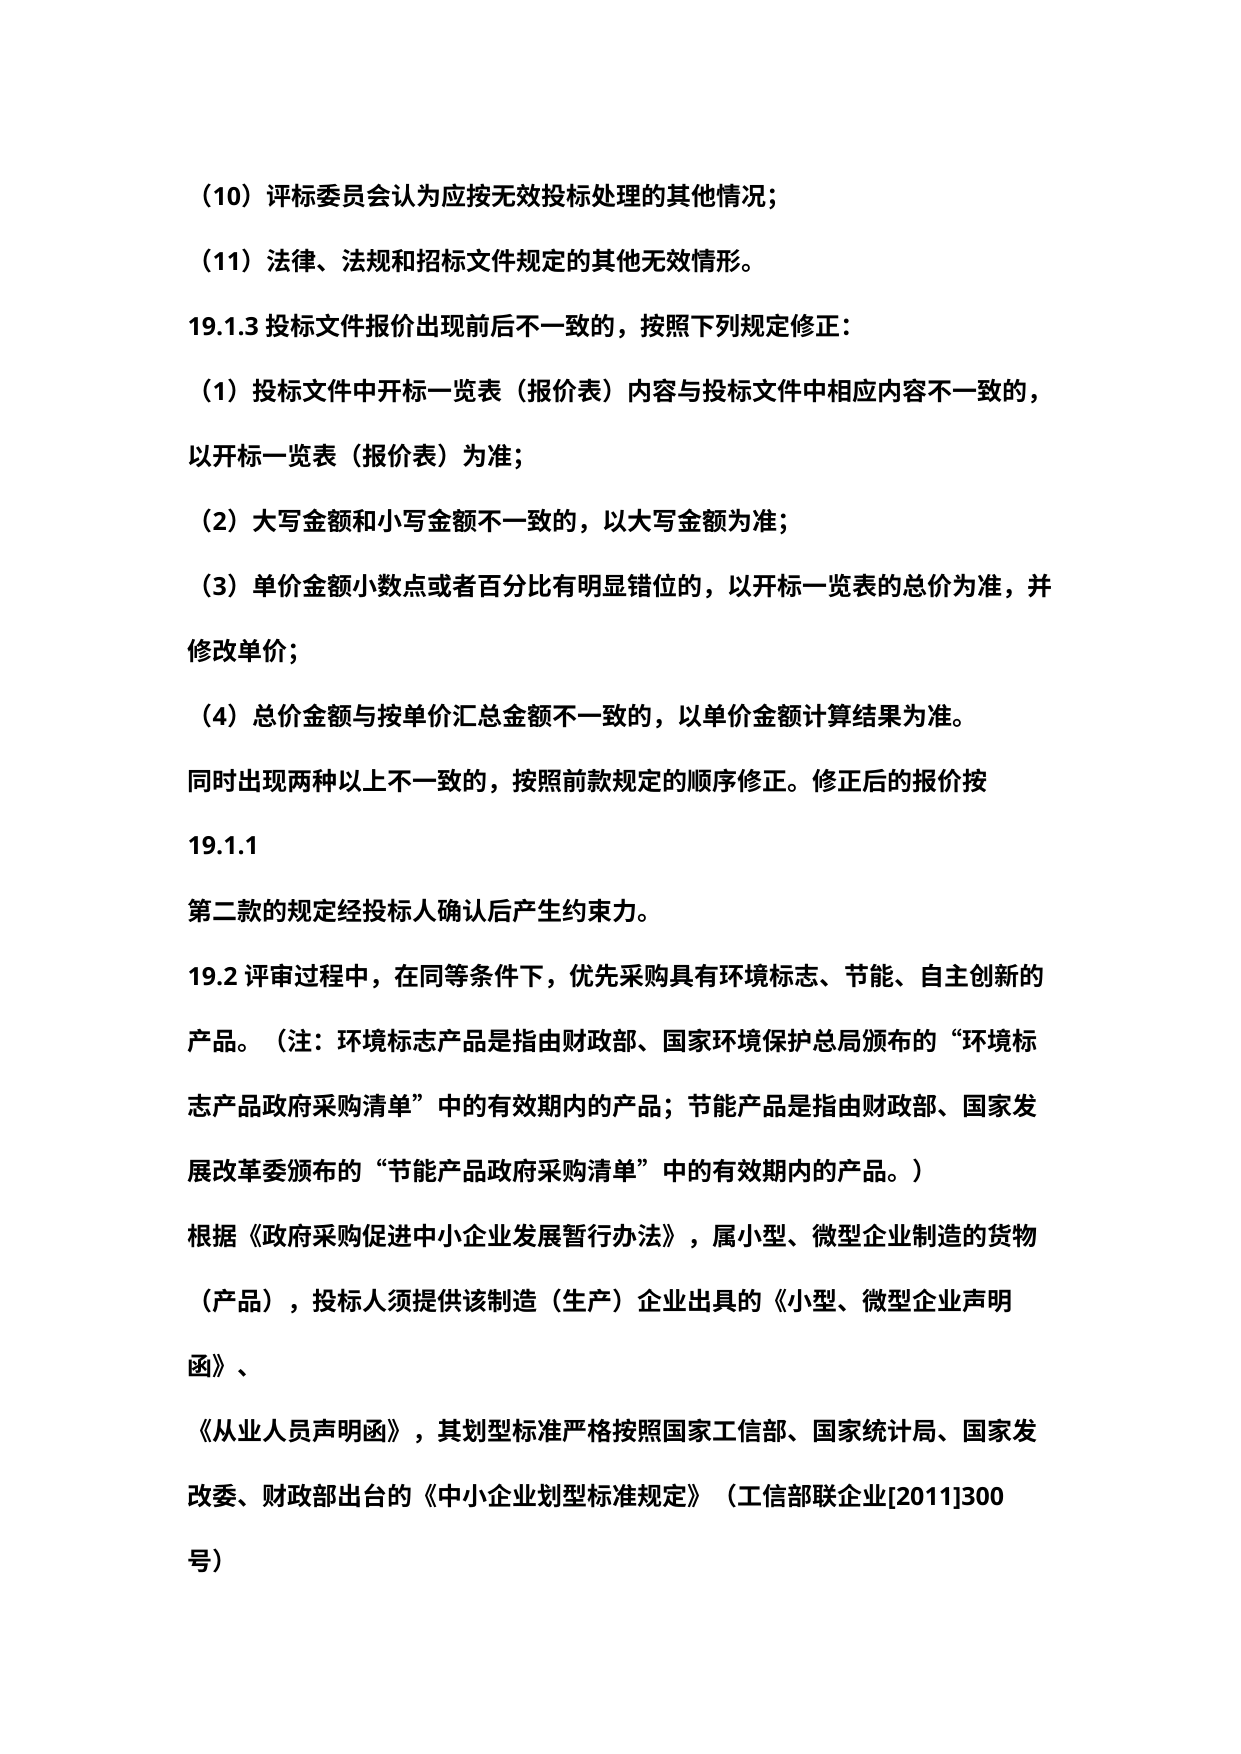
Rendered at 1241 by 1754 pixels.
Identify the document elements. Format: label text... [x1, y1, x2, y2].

text 改委、财政部出台的《中小企业划型标准规定》（工信部联企业[2011]300号） [187, 1462, 1053, 1592]
text （2）大写金额和小写金额不一致的，以大写金额为准； [187, 487, 1053, 552]
text 19.1.3 投标文件报价出现前后不一致的，按照下列规定修正： [187, 292, 1053, 357]
text 志产品政府采购清单”中的有效期内的产品；节能产品是指由财政部、国家发 [187, 1072, 1053, 1137]
text （4）总价金额与按单价汇总金额不一致的，以单价金额计算结果为准。 [187, 682, 1053, 747]
text 修改单价； [187, 617, 1053, 682]
text 《从业人员声明函》，其划型标准严格按照国家工信部、国家统计局、国家发 [187, 1397, 1053, 1462]
text （产品），投标人须提供该制造（生产）企业出具的《小型、微型企业声明函》、 [187, 1267, 1053, 1397]
text 产品。（注：环境标志产品是指由财政部、国家环境保护总局颁布的“环境标 [187, 1007, 1053, 1072]
text 第二款的规定经投标人确认后产生约束力。 [187, 877, 1053, 942]
text （10）评标委员会认为应按无效投标处理的其他情况； [187, 162, 1053, 227]
text （11）法律、法规和招标文件规定的其他无效情形。 [187, 227, 1053, 292]
text 根据《政府采购促进中小企业发展暂行办法》，属小型、微型企业制造的货物 [187, 1202, 1053, 1267]
text 展改革委颁布的“节能产品政府采购清单”中的有效期内的产品。） [187, 1137, 1053, 1202]
text 以开标一览表（报价表）为准； [187, 422, 1053, 487]
text （3）单价金额小数点或者百分比有明显错位的，以开标一览表的总价为准，并 [187, 552, 1053, 617]
text 19.2 评审过程中，在同等条件下，优先采购具有环境标志、节能、自主创新的 [187, 942, 1053, 1007]
text 同时出现两种以上不一致的，按照前款规定的顺序修正。修正后的报价按19.1.1 [187, 747, 1053, 877]
text （1）投标文件中开标一览表（报价表）内容与投标文件中相应内容不一致的， [187, 357, 1053, 422]
